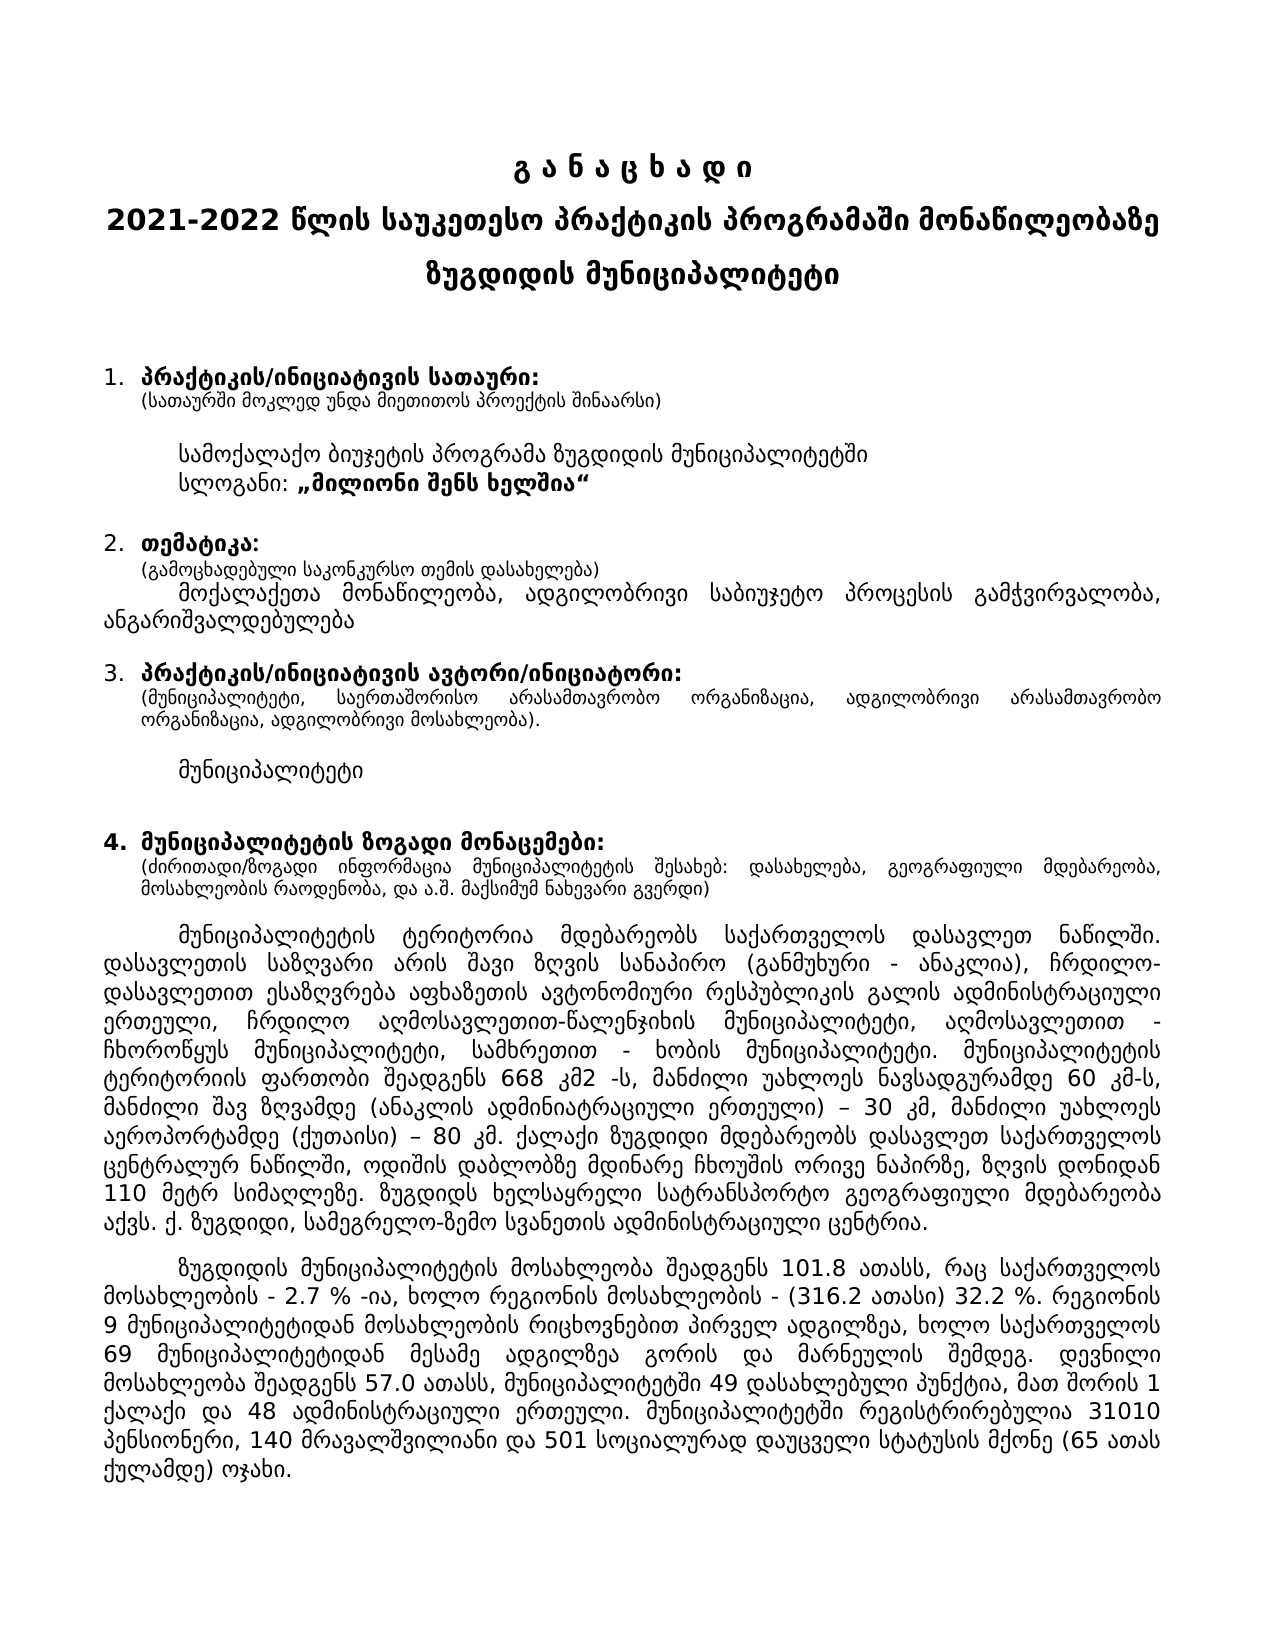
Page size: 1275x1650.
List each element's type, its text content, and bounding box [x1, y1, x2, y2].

text (ძირითადი/ზოგადი ინფორმაცია მუნიციპალიტეტის შესახებ: დასახელება, გეოგრაფიული მდებარეობა, მოსახლეობის რაოდენობა, და ა.შ. მაქსიმუმ ნახევარი გვერდი) [141, 856, 1162, 900]
text ზუგდიდის მუნიციპალიტეტი [103, 257, 1162, 291]
text მოქალაქეთა მონაწილეობა, ადგილობრივი საბიუჯეტო პროცესის გამჭვირვალობა, ანგარიშვალდებულება [103, 580, 1162, 634]
list სამოქალაქო ბიუჯეტის პროგრამა ზუგდიდის მუნიციპალიტეტში [103, 441, 1162, 468]
text (მუნიციპალიტეტი, საერთაშორისო არასამთავრობო ორგანიზაცია, ადგილობრივი არასამთავრობო ორგანიზაცია, ადგილობრივი მოსახლეობა). [141, 687, 1162, 731]
text (გამოცხადებული საკონკურსო თემის დასახელება) [141, 558, 1162, 580]
list პრაქტიკის/ინიციატივის ავტორი/ინიციატორი: [103, 660, 1162, 687]
text (სათაურში მოკლედ უნდა მიეთითოს პროექტის შინაარსი) [141, 390, 1162, 412]
text 2021-2022 წლის საუკეთესო პრაქტიკის პროგრამაში მონაწილეობაზე [103, 203, 1162, 237]
list მუნიციპალიტეტის ზოგადი მონაცემები: [103, 829, 1162, 856]
list პრაქტიკის/ინიციატივის სათაური: [103, 364, 1162, 390]
text მუნიციპალიტეტის ტერიტორია მდებარეობს საქართველოს დასავლეთ ნაწილში. დასავლეთის საზღვარი არის შავი ზღვის სანაპირო (განმუხური - ანაკლია), ჩრდილო-დასავლეთით ესაზღვრება აფხაზეთის ავტონომიური რესპუბლიკის გალის ადმინისტრაციული ერთეული, ჩრდილო აღმოსავლეთით-წალენჯიხის მუნიციპალიტეტი, აღმოსავლეთით - ჩხოროწყუს მუნიციპალიტეტი, სამხრეთით - ხობის მუნიციპალიტეტი. მუნიციპალიტეტის ტერიტორიის ფართობი შეადგენს 668 კმ2 -ს, მანძილი უახლოეს ნავსადგურამდე 60 კმ-ს, მანძილი შავ ზღვამდე (ანაკლის ადმინიატრაციული ერთეული) – 30 კმ, მანძილი უახლოეს აეროპორტამდე (ქუთაისი) – 80 კმ. ქალაქი ზუგდიდი მდებარეობს დასავლეთ საქართველოს ცენტრალურ ნაწილში, ოდიშის დაბლობზე მდინარე ჩხოუშის ორივე ნაპირზე, ზღვის დონიდან 110 მეტრ სიმაღლეზე. ზუგდიდს ხელსაყრელი სატრანსპორტო გეოგრაფიული მდებარეობა აქვს. ქ. ზუგდიდი, სამეგრელო-ზემო სვანეთის ადმინისტრაციული ცენტრია. [103, 922, 1162, 1236]
text მუნიციპალიტეტი [103, 757, 1162, 784]
list სლოგანი: „მილიონი შენს ხელშია“ [103, 470, 1162, 496]
text ზუგდიდის მუნიციპალიტეტის მოსახლეობა შეადგენს 101.8 ათასს, რაც საქართველოს მოსახლეობის - 2.7 % -ია, ხოლო რეგიონის მოსახლეობის - (316.2 ათასი) 32.2 %. რეგიონის 9 მუნიციპალიტეტიდან მოსახლეობის რიცხოვნებით პირველ ადგილზეა, ხოლო საქართველოს 69 მუნიციპალიტეტიდან მესამე ადგილზეა გორის და მარნეულის შემდეგ. დევნილი მოსახლეობა შეადგენს 57.0 ათასს, მუნიციპალიტეტში 49 დასახლებული პუნქტია, მათ შორის 1 ქალაქი და 48 ადმინისტრაციული ერთეული. მუნიციპალიტეტში რეგისტრირებულია 31010 პენსიონერი, 140 მრავალშვილიანი და 501 სოციალურად დაუცველი სტატუსის მქონე (65 ათას ქულამდე) ოჯახი. [103, 1255, 1162, 1483]
list თემატიკა: [103, 527, 1162, 558]
text გ ა ნ ა ც ხ ა დ ი [103, 150, 1162, 184]
